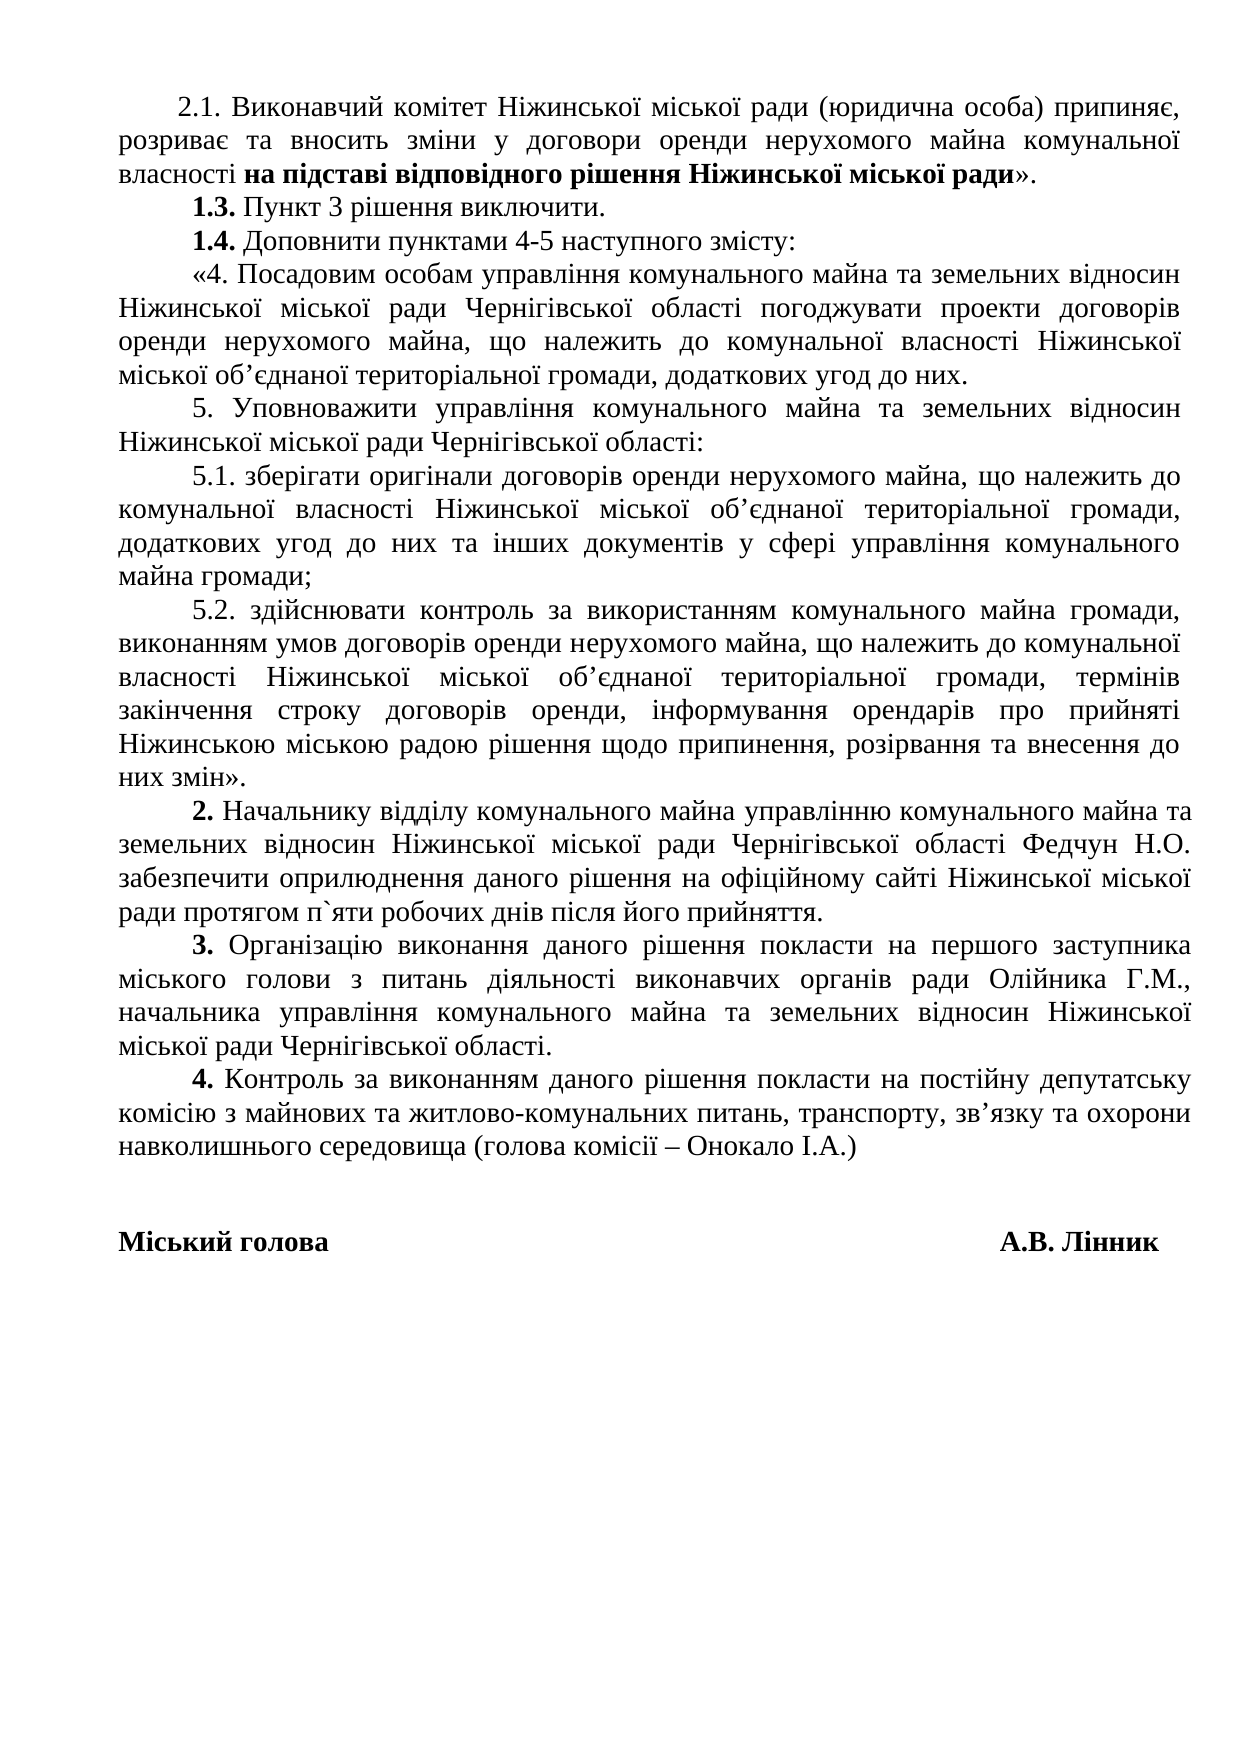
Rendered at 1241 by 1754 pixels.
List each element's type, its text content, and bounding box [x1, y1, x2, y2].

text 5.1. зберігати оригінали договорів оренди нерухомого майна, що належить до комунальної власності Ніжинської міської об’єднаної територіальної громади, додаткових угод до них та інших документів у сфері управління комунального майна громади; [118, 458, 1181, 592]
text 3. Організацію виконання даного рішення покласти на першого заступника міського голови з питань діяльності виконавчих органів ради Олійника Г.М., начальника управління комунального майна та земельних відносин Ніжинської міської ради Чернігівської області. [118, 927, 1192, 1061]
text 2.1. Виконавчий комітет Ніжинської міської ради (юридична особа) припиняє, розриває та вносить зміни у договори оренди нерухомого майна комунальної власності на підставі відповідного рішення Ніжинської міської ради». [118, 89, 1181, 189]
text 5. Уповноважити управління комунального майна та земельних відносин Ніжинської міської ради Чернігівської області: [118, 391, 1181, 458]
text 1.4. Доповнити пунктами 4-5 наступного змісту: [118, 223, 1181, 256]
text 5.2. здійснювати контроль за використанням комунального майна громади, виконанням умов договорів оренди нерухомого майна, що належить до комунальної власності Ніжинської міської об’єднаної територіальної громади, термінів закінчення строку договорів оренди, інформування орендарів про прийняті Ніжинською міською радою рішення щодо припинення, розірвання та внесення до них змін». [118, 592, 1181, 793]
text Міський голова А.В. Лінник [118, 1224, 1181, 1258]
text «4. Посадовим особам управління комунального майна та земельних відносин Ніжинської міської ради Чернігівської області погоджувати проекти договорів оренди нерухомого майна, що належить до комунальної власності Ніжинської міської об’єднаної територіальної громади, додаткових угод до них. [118, 256, 1181, 391]
text 2. Начальнику відділу комунального майна управлінню комунального майна та земельних відносин Ніжинської міської ради Чернігівської області Федчун Н.О. забезпечити оприлюднення даного рішення на офіційному сайті Ніжинської міської ради протягом п`яти робочих днів після його прийняття. [118, 793, 1192, 927]
text 1.3. Пункт 3 рішення виключити. [118, 189, 1181, 223]
text 4. Контроль за виконанням даного рішення покласти на постійну депутатську комісію з майнових та житлово-комунальних питань, транспорту, зв’язку та охорони навколишнього середовища (голова комісії – Онокало І.А.) [118, 1061, 1192, 1162]
